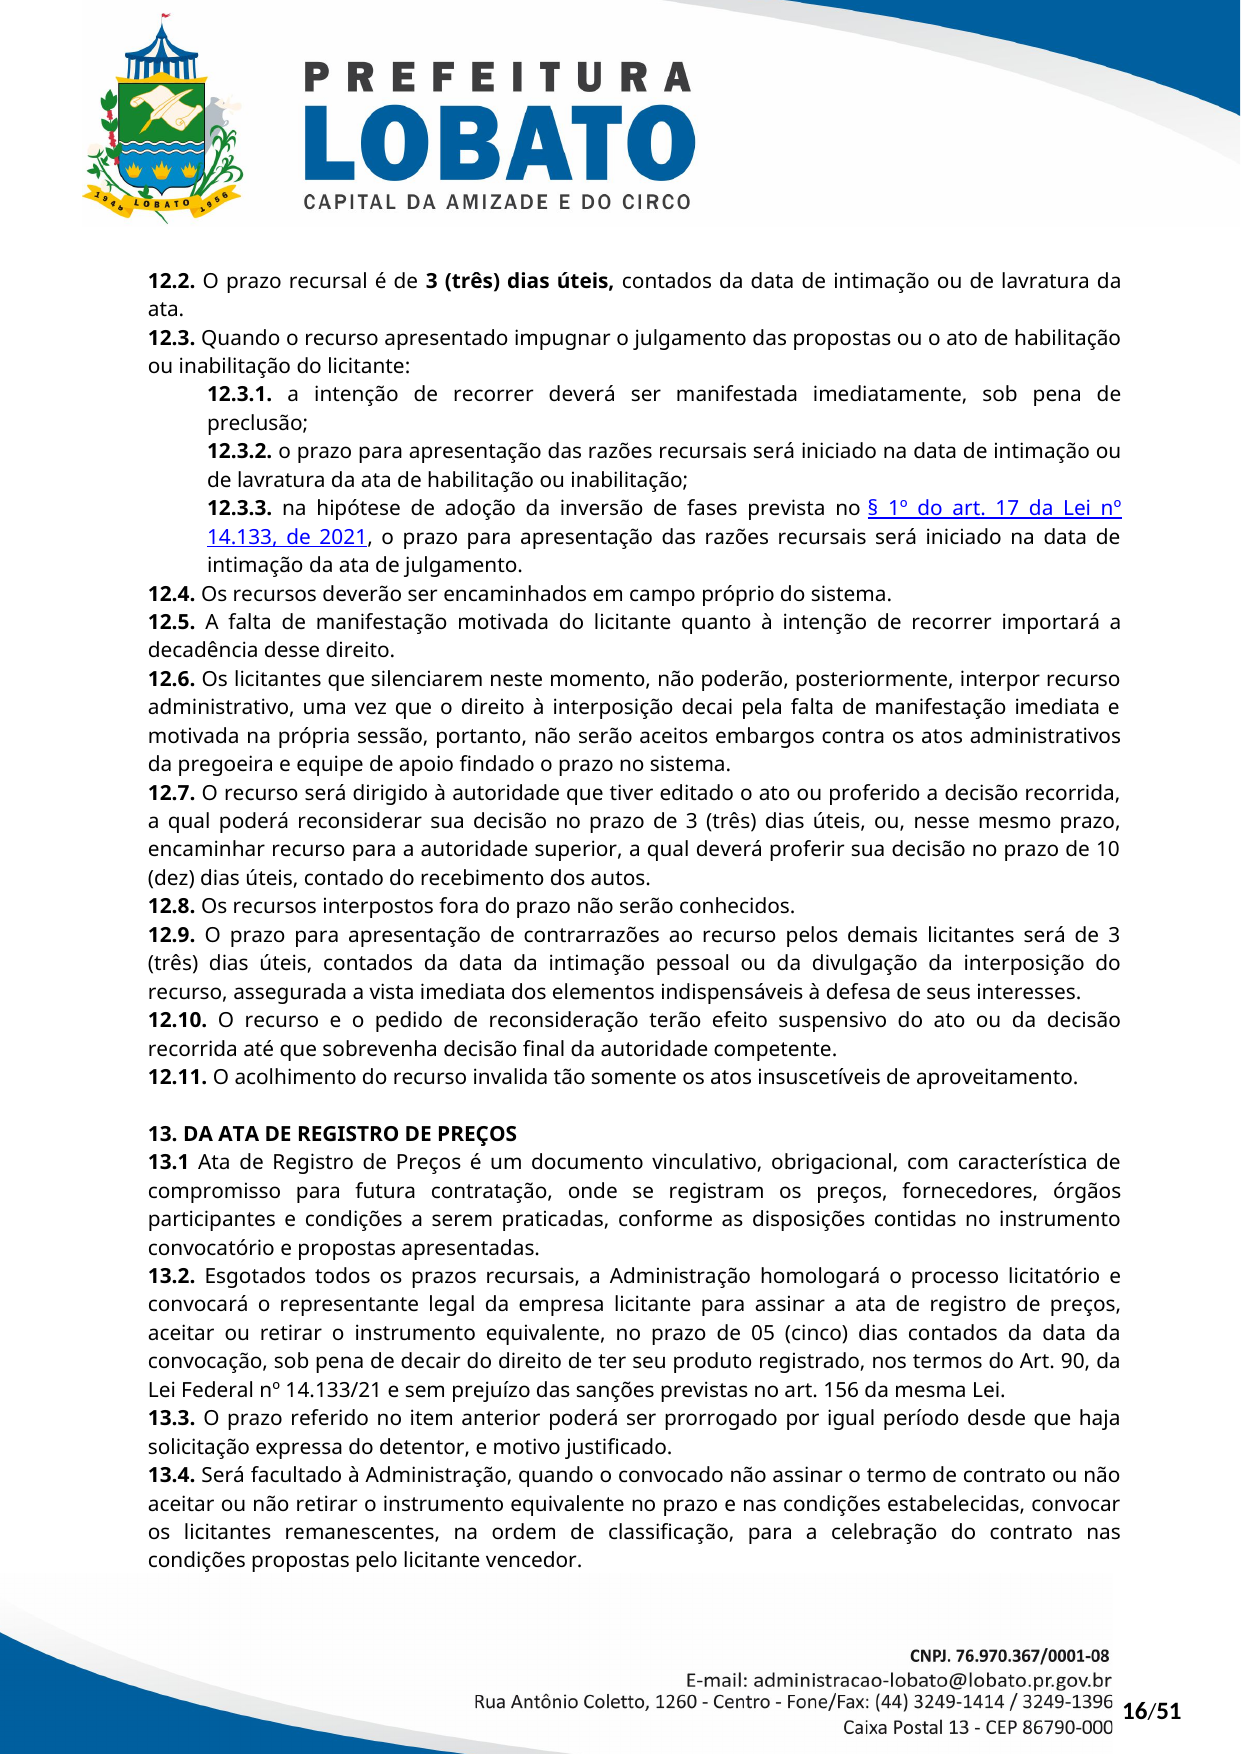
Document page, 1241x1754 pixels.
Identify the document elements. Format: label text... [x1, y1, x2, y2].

list 12.4. Os recursos deverão ser encaminhados em campo próprio do sistema. [148, 579, 1122, 607]
list 13.3. O prazo referido no item anterior poderá ser prorrogado por igual período desde que haja solicitação expressa do detentor, e motivo justificado. [148, 1403, 1122, 1460]
list 12.7. O recurso será dirigido à autoridade que tiver editado o ato ou proferido a decisão recorrida, a qual poderá reconsiderar sua decisão no prazo de 3 (três) dias úteis, ou, nesse mesmo prazo, encaminhar recurso para a autoridade superior, a qual deverá proferir sua decisão no prazo de 10 (dez) dias úteis, contado do recebimento dos autos. [148, 778, 1122, 891]
list 12.3.2. o prazo para apresentação das razões recursais será iniciado na data de intimação ou de lavratura da ata de habilitação ou inabilitação; [207, 436, 1122, 493]
list 12.5. A falta de manifestação motivada do licitante quanto à intenção de recorrer importará a decadência desse direito. [148, 607, 1122, 664]
list 12.3. Quando o recurso apresentado impugnar o julgamento das propostas ou o ato de habilitação ou inabilitação do licitante: [148, 323, 1122, 379]
list 12.2. O prazo recursal é de 3 (três) dias úteis, contados da data de intimação ou de lavratura da ata. [148, 266, 1122, 323]
list 13.2. Esgotados todos os prazos recursais, a Administração homologará o processo licitatório e convocará o representante legal da empresa licitante para assinar a ata de registro de preços, aceitar ou retirar o instrumento equivalente, no prazo de 05 (cinco) dias contados da data da convocação, sob pena de decair do direito de ter seu produto registrado, nos termos do Art. 90, da Lei Federal nº 14.133/21 e sem prejuízo das sanções previstas no art. 156 da mesma Lei. [148, 1261, 1122, 1403]
list 12.9. O prazo para apresentação de contrarrazões ao recurso pelos demais licitantes será de 3 (três) dias úteis, contados da data da intimação pessoal ou da divulgação da interposição do recurso, assegurada a vista imediata dos elementos indispensáveis à defesa de seus interesses. [148, 920, 1122, 1005]
list 12.6. Os licitantes que silenciarem neste momento, não poderão, posteriormente, interpor recurso administrativo, uma vez que o direito à interposição decai pela falta de manifestação imediata e motivada na própria sessão, portanto, não serão aceitos embargos contra os atos administrativos da pregoeira e equipe de apoio findado o prazo no sistema. [148, 664, 1122, 778]
list 12.3.3. na hipótese de adoção da inversão de fases prevista no § 1º do art. 17 da Lei nº 14.133, de 2021, o prazo para apresentação das razões recursais será iniciado na data de intimação da ata de julgamento. [207, 493, 1122, 579]
list 13.4. Será facultado à Administração, quando o convocado não assinar o termo de contrato ou não aceitar ou não retirar o instrumento equivalente no prazo e nas condições estabelecidas, convocar os licitantes remanescentes, na ordem de classificação, para a celebração do contrato nas condições propostas pelo licitante vencedor. [148, 1460, 1122, 1574]
list 13. DA ATA DE REGISTRO DE PREÇOS [148, 1119, 1122, 1147]
picture [82, 0, 1241, 227]
list 12.11. O acolhimento do recurso invalida tão somente os atos insuscetíveis de aproveitamento. [148, 1062, 1122, 1091]
list 12.8. Os recursos interpostos fora do prazo não serão conhecidos. [148, 891, 1122, 920]
list 12.3.1. a intenção de recorrer deverá ser manifestada imediatamente, sob pena de preclusão; [207, 379, 1122, 436]
list 12.10. O recurso e o pedido de reconsideração terão efeito suspensivo do ato ou da decisão recorrida até que sobrevenha decisão final da autoridade competente. [148, 1005, 1122, 1062]
picture [0, 1573, 1113, 1754]
list 13.1 Ata de Registro de Preços é um documento vinculativo, obrigacional, com característica de compromisso para futura contratação, onde se registram os preços, fornecedores, órgãos participantes e condições a serem praticadas, conforme as disposições contidas no instrumento convocatório e propostas apresentadas. [148, 1147, 1122, 1261]
